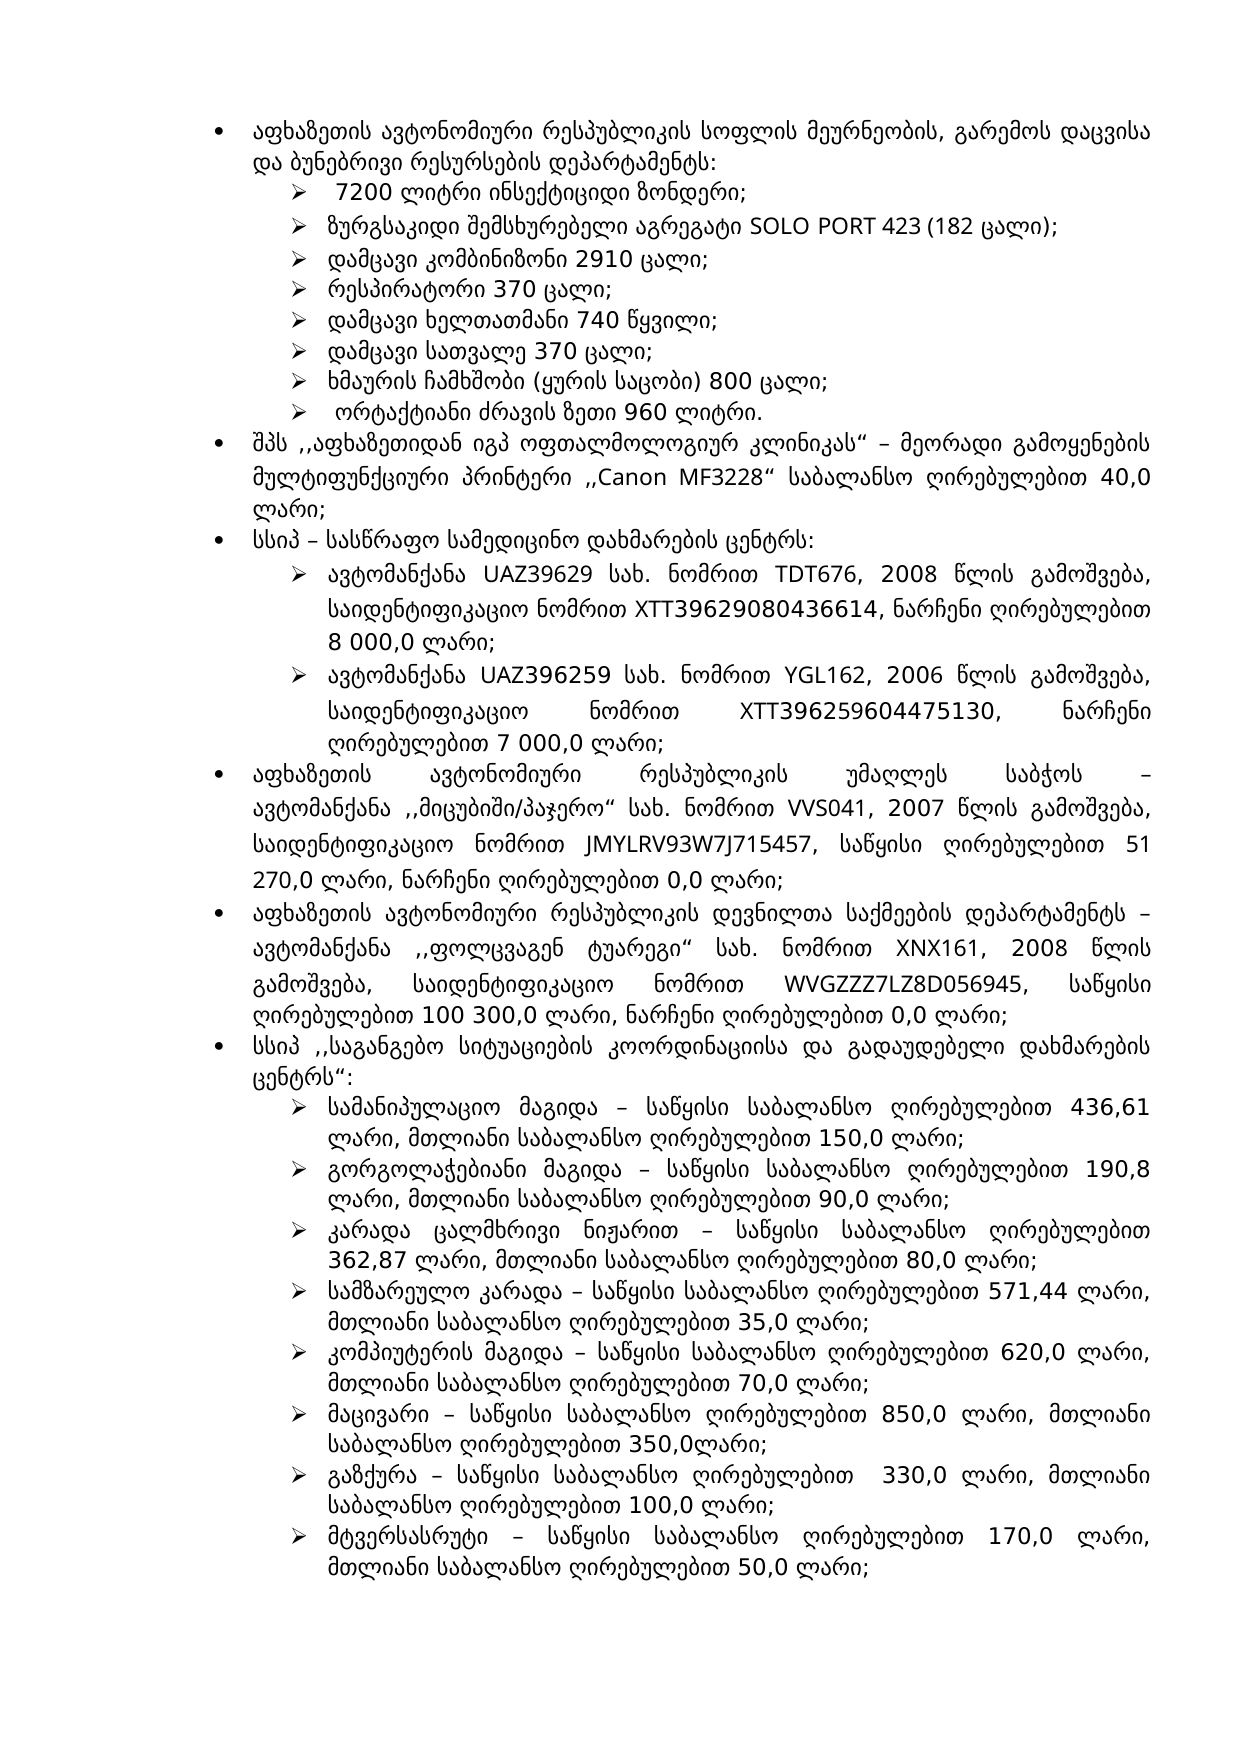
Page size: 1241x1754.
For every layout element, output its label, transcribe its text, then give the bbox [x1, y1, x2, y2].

list ორტაქტიანი ძრავის ზეთი 960 ლიტრი. [290, 399, 1152, 426]
list შპს ,,აფხაზეთიდან იგპ ოფთალმოლოგიურ კლინიკას“ – მეორადი გამოყენების მულტიფუნქციური პრინტერი ,,Canon MF3228“ საბალანსო ღირებულებით 40,0 ლარი; [215, 430, 1152, 523]
list აფხაზეთის ავტონომიური რესპუბლიკის დევნილთა საქმეების დეპარტამენტს – ავტომანქანა ,,ფოლცვაგენ ტუარეგი“ სახ. ნომრით XNX161, 2008 წლის გამოშვება, საიდენტიფიკაციო ნომრით WVGZZZ7LZ8D056945, საწყისი ღირებულებით 100 300,0 ლარი, ნარჩენი ღირებულებით 0,0 ლარი; [215, 900, 1152, 1029]
list კომპიუტერის მაგიდა – საწყისი საბალანსო ღირებულებით 620,0 ლარი, მთლიანი საბალანსო ღირებულებით 70,0 ლარი; [290, 1339, 1152, 1397]
list სამზარეულო კარადა – საწყისი საბალანსო ღირებულებით 571,44 ლარი, მთლიანი საბალანსო ღირებულებით 35,0 ლარი; [290, 1278, 1152, 1336]
list ავტომანქანა UAZ39629 სახ. ნომრით TDT676, 2008 წლის გამოშვება, საიდენტიფიკაციო ნომრით XTT39629080436614, ნარჩენი ღირებულებით 8 000,0 ლარი; [290, 557, 1152, 655]
list ხმაურის ჩამხშობი (ყურის საცობი) 800 ცალი; [290, 368, 1152, 395]
list გაზქურა – საწყისი საბალანსო ღირებულებით 330,0 ლარი, მთლიანი საბალანსო ღირებულებით 100,0 ლარი; [290, 1462, 1152, 1519]
list დამცავი სათვალე 370 ცალი; [290, 338, 1152, 364]
list სსიპ ,,საგანგებო სიტუაციების კოორდინაციისა და გადაუდებელი დახმარების ცენტრს“: [215, 1033, 1152, 1091]
list მტვერსასრუტი – საწყისი საბალანსო ღირებულებით 170,0 ლარი, მთლიანი საბალანსო ღირებულებით 50,0 ლარი; [290, 1523, 1152, 1581]
list აფხაზეთის ავტონომიური რესპუბლიკის უმაღლეს საბჭოს – ავტომანქანა ,,მიცუბიში/პაჯერო“ სახ. ნომრით VVS041, 2007 წლის გამოშვება, საიდენტიფიკაციო ნომრით JMYLRV93W7J715457, საწყისი ღირებულებით 51 270,0 ლარი, ნარჩენი ღირებულებით 0,0 ლარი; [215, 761, 1152, 896]
list დამცავი კომბინიზონი 2910 ცალი; [290, 246, 1152, 273]
list დამცავი ხელთათმანი 740 წყვილი; [290, 307, 1152, 334]
list რესპირატორი 370 ცალი; [290, 277, 1152, 303]
list სამანიპულაციო მაგიდა – საწყისი საბალანსო ღირებულებით 436,61 ლარი, მთლიანი საბალანსო ღირებულებით 150,0 ლარი; [290, 1094, 1152, 1152]
list 7200 ლიტრი ინსექტიციდი ზონდერი; [290, 179, 1152, 206]
list აფხაზეთის ავტონომიური რესპუბლიკის სოფლის მეურნეობის, გარემოს დაცვისა და ბუნებრივი რესურსების დეპარტამენტს: [215, 118, 1152, 175]
list სსიპ – სასწრაფო სამედიცინო დახმარების ცენტრს: [215, 527, 1152, 553]
list ზურგსაკიდი შემსხურებელი აგრეგატი SOLO PORT 423 (182 ცალი); [290, 210, 1152, 241]
list ავტომანქანა UAZ396259 სახ. ნომრით YGL162, 2006 წლის გამოშვება, საიდენტიფიკაციო ნომრით XTT396259604475130, ნარჩენი ღირებულებით 7 000,0 ლარი; [290, 659, 1152, 757]
list გორგოლაჭებიანი მაგიდა – საწყისი საბალანსო ღირებულებით 190,8 ლარი, მთლიანი საბალანსო ღირებულებით 90,0 ლარი; [290, 1156, 1152, 1213]
list მაცივარი – საწყისი საბალანსო ღირებულებით 850,0 ლარი, მთლიანი საბალანსო ღირებულებით 350,0ლარი; [290, 1401, 1152, 1458]
list კარადა ცალმხრივი ნიჟარით – საწყისი საბალანსო ღირებულებით 362,87 ლარი, მთლიანი საბალანსო ღირებულებით 80,0 ლარი; [290, 1217, 1152, 1274]
